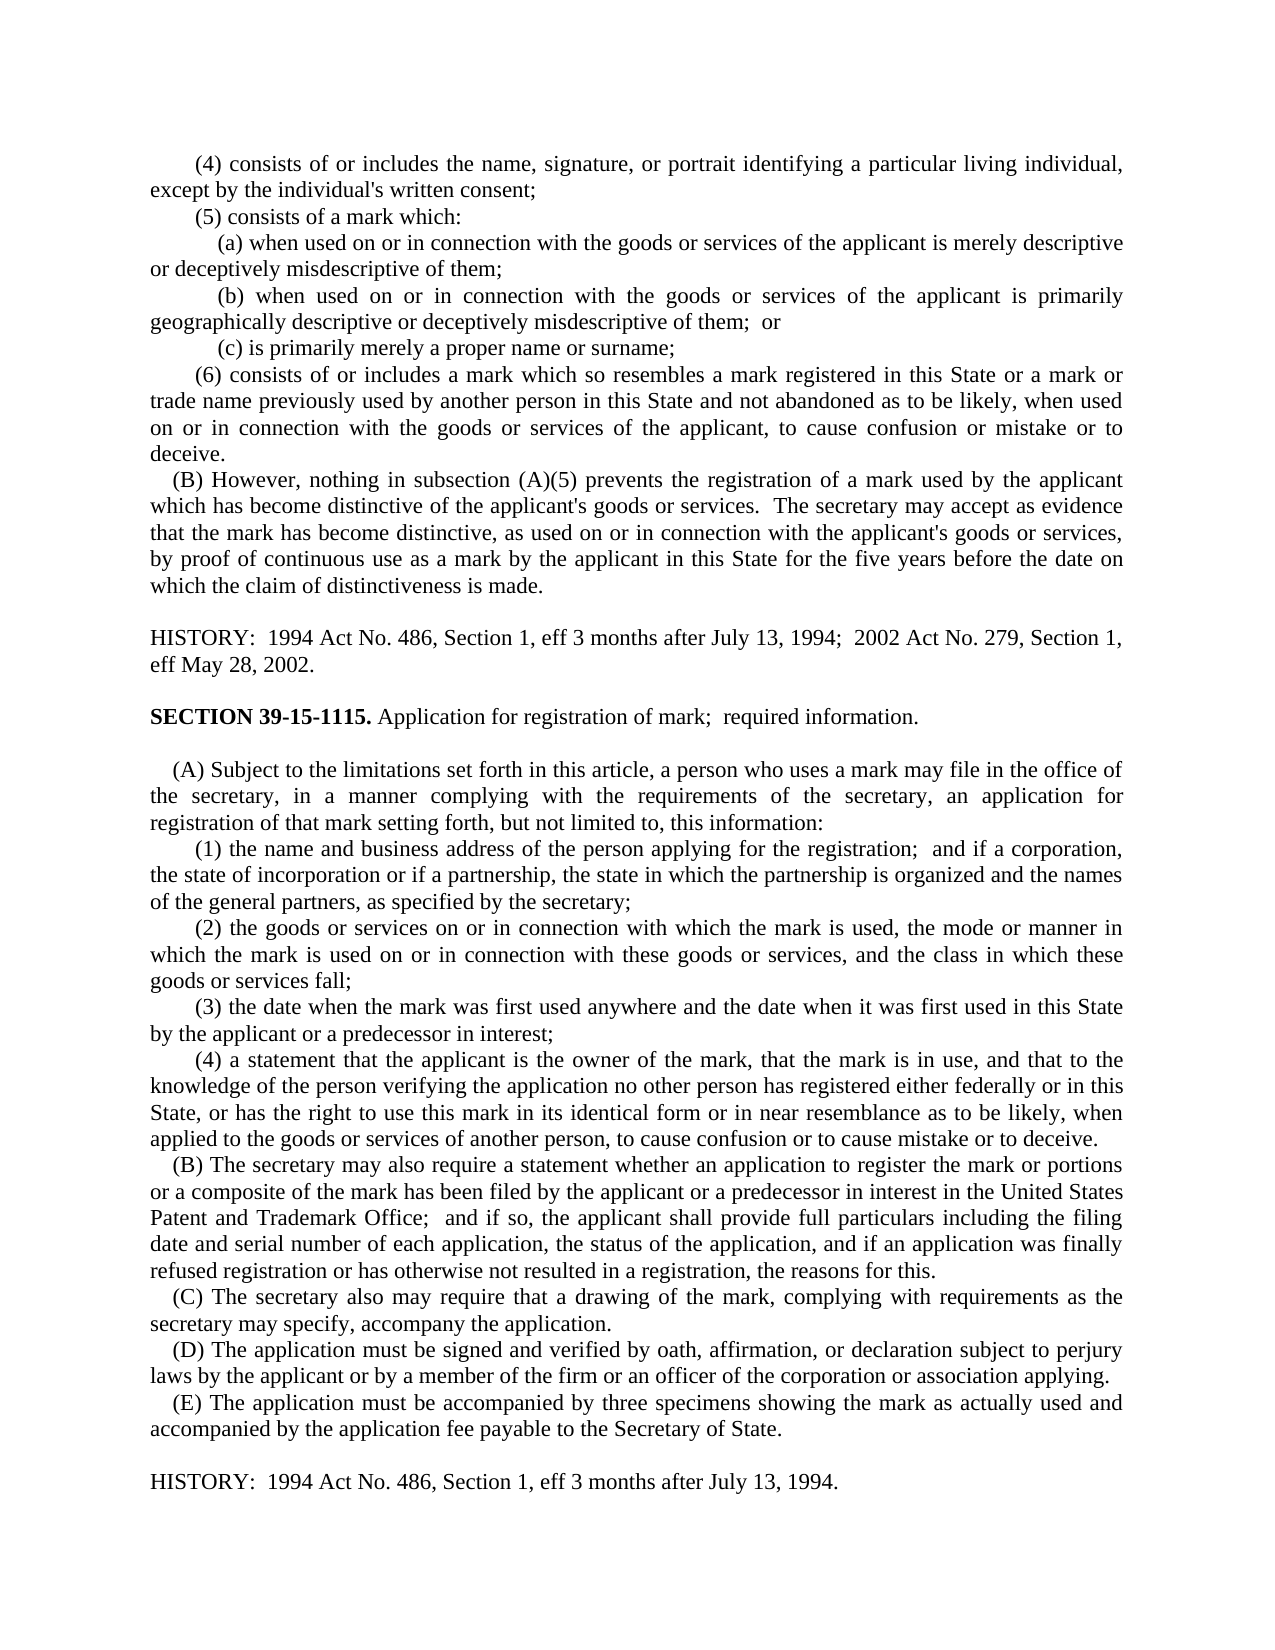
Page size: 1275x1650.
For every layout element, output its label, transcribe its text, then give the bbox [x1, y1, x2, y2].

text (6) consists of or includes a mark which so resembles a mark registered in this State or a mark or trade name previously used by another person in this State and not abandoned as to be likely, when used on or in connection with the goods or services of the applicant, to cause confusion or mistake or to deceive. [150, 361, 1125, 466]
text (5) consists of a mark which: [150, 203, 1125, 229]
text (B) The secretary may also require a statement whether an application to register the mark or portions or a composite of the mark has been filed by the applicant or a predecessor in interest in the United States Patent and Trademark Office; and if so, the applicant shall provide full particulars including the filing date and serial number of each application, the status of the application, and if an application was finally refused registration or has otherwise not resulted in a registration, the reasons for this. [150, 1151, 1125, 1283]
text (1) the name and business address of the person applying for the registration; and if a corporation, the state of incorporation or if a partnership, the state in which the partnership is organized and the names of the general partners, as specified by the secretary; [150, 835, 1125, 914]
text HISTORY: 1994 Act No. 486, Section 1, eff 3 months after July 13, 1994; 2002 Act No. 279, Section 1, eff May 28, 2002. [150, 624, 1125, 677]
text HISTORY: 1994 Act No. 486, Section 1, eff 3 months after July 13, 1994. [150, 1468, 1125, 1494]
text (B) However, nothing in subsection (A)(5) prevents the registration of a mark used by the applicant which has become distinctive of the applicant's goods or services. The secretary may accept as evidence that the mark has become distinctive, as used on or in connection with the applicant's goods or services, by proof of continuous use as a mark by the applicant in this State for the five years before the date on which the claim of distinctiveness is made. [150, 466, 1125, 598]
text (4) a statement that the applicant is the owner of the mark, that the mark is in use, and that to the knowledge of the person verifying the application no other person has registered either federally or in this State, or has the right to use this mark in its identical form or in near resemblance as to be likely, when applied to the goods or services of another person, to cause confusion or to cause mistake or to deceive. [150, 1046, 1125, 1151]
text (b) when used on or in connection with the goods or services of the applicant is primarily geographically descriptive or deceptively misdescriptive of them; or [150, 282, 1125, 334]
text (a) when used on or in connection with the goods or services of the applicant is merely descriptive or deceptively misdescriptive of them; [150, 229, 1125, 282]
text (4) consists of or includes the name, signature, or portrait identifying a particular living individual, except by the individual's written consent; [150, 150, 1125, 203]
text (c) is primarily merely a proper name or surname; [150, 334, 1125, 361]
text SECTION 39-15-1115. Application for registration of mark; required information. [150, 703, 1125, 730]
text (A) Subject to the limitations set forth in this article, a person who uses a mark may file in the office of the secretary, in a manner complying with the requirements of the secretary, an application for registration of that mark setting forth, but not limited to, this information: [150, 756, 1125, 835]
text (C) The secretary also may require that a drawing of the mark, complying with requirements as the secretary may specify, accompany the application. [150, 1283, 1125, 1336]
text (E) The application must be accompanied by three specimens showing the mark as actually used and accompanied by the application fee payable to the Secretary of State. [150, 1389, 1125, 1441]
text (D) The application must be signed and verified by oath, affirmation, or declaration subject to perjury laws by the applicant or by a member of the firm or an officer of the corporation or association applying. [150, 1336, 1125, 1389]
text (2) the goods or services on or in connection with which the mark is used, the mode or manner in which the mark is used on or in connection with these goods or services, and the class in which these goods or services fall; [150, 914, 1125, 993]
text (3) the date when the mark was first used anywhere and the date when it was first used in this State by the applicant or a predecessor in interest; [150, 993, 1125, 1046]
